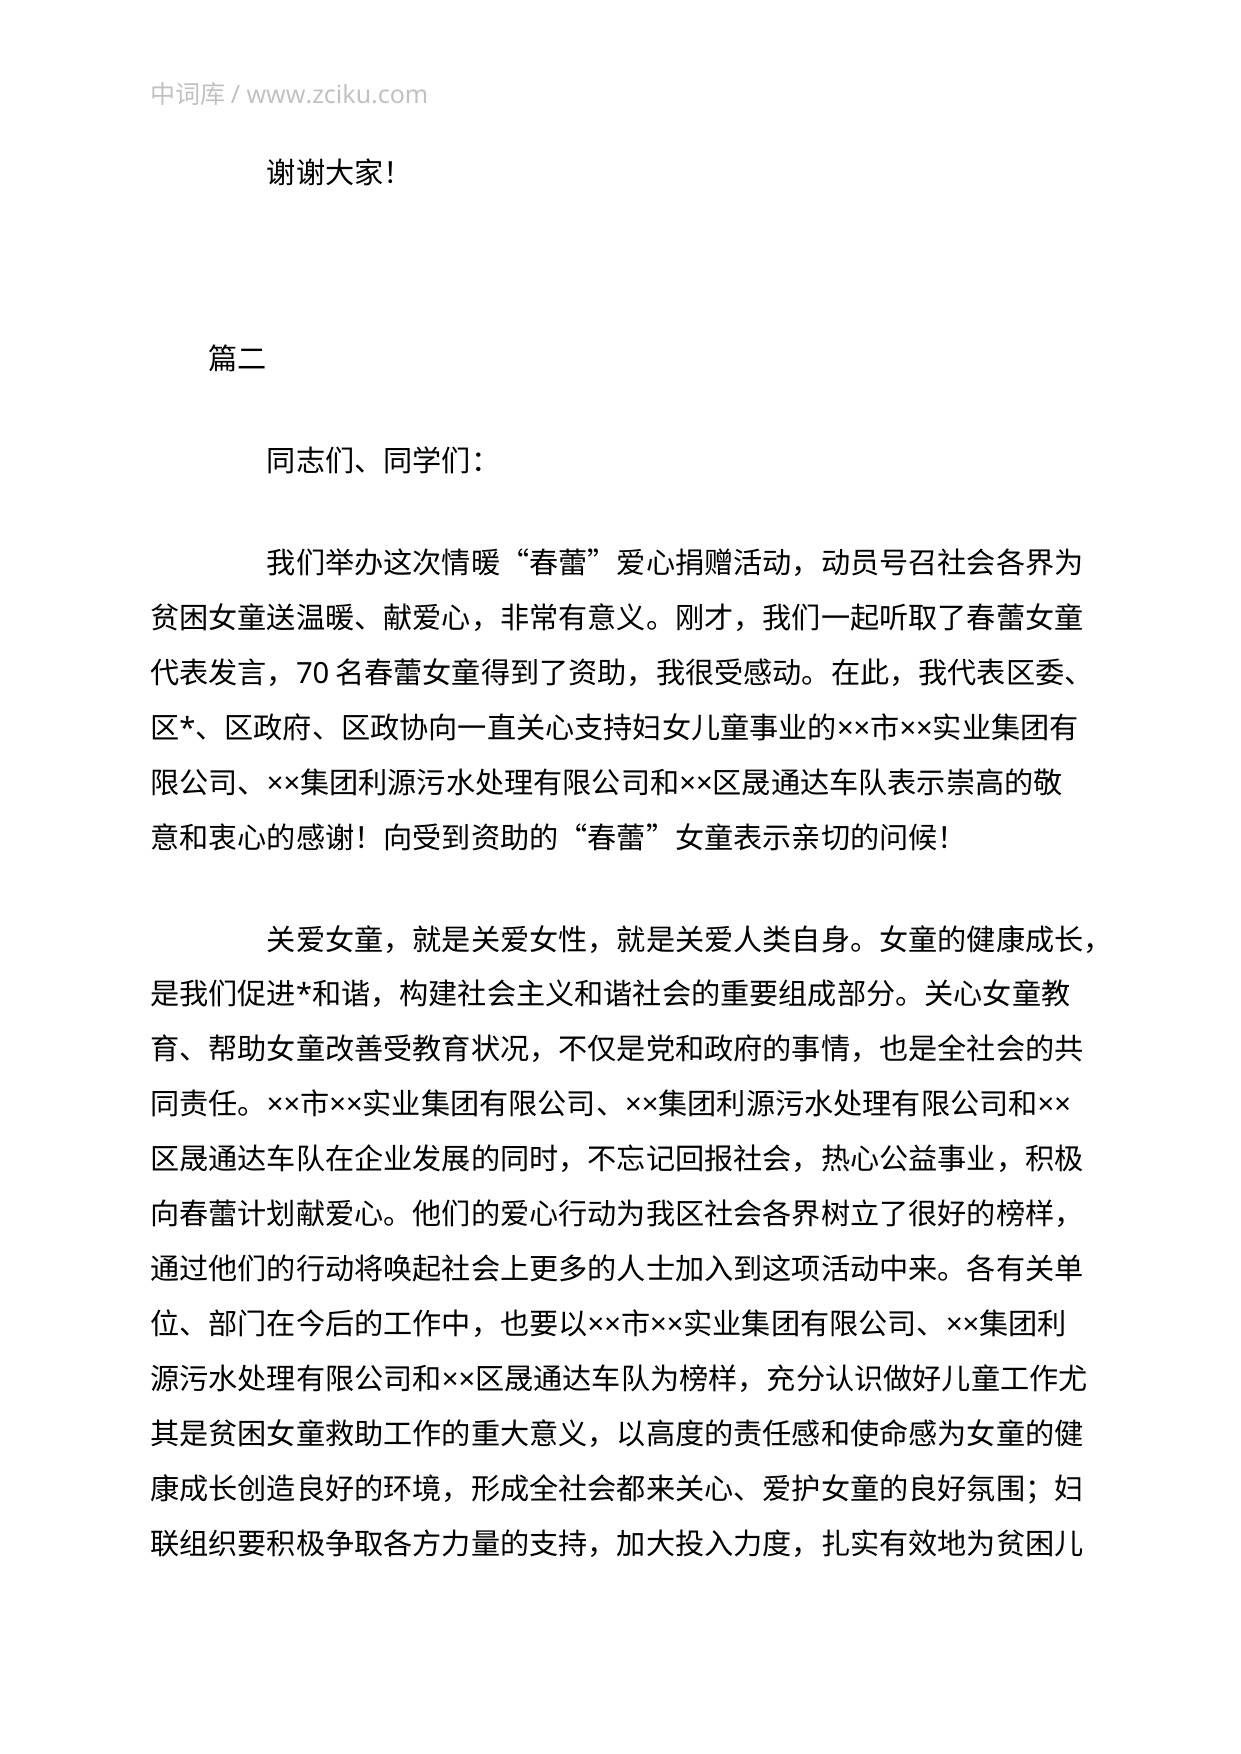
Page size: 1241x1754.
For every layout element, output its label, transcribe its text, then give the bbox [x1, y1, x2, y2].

text 我们举办这次情暖“春蕾”爱心捐赠活动，动员号召社会各界为贫困女童送温暖、献爱心，非常有意义。刚才，我们一起听取了春蕾女童代表发言，70名春蕾女童得到了资助，我很受感动。在此，我代表区委、区*、区政府、区政协向一直关心支持妇女儿童事业的××市××实业集团有限公司、××集团利源污水处理有限公司和××区晟通达车队表示崇高的敬意和衷心的感谢！向受到资助的“春蕾”女童表示亲切的问候！ [150, 539, 1090, 857]
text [150, 916, 1090, 1563]
text 篇二 [150, 336, 1090, 378]
text 谢谢大家！ [150, 150, 1090, 192]
text 同志们、同学们： [150, 438, 1090, 480]
